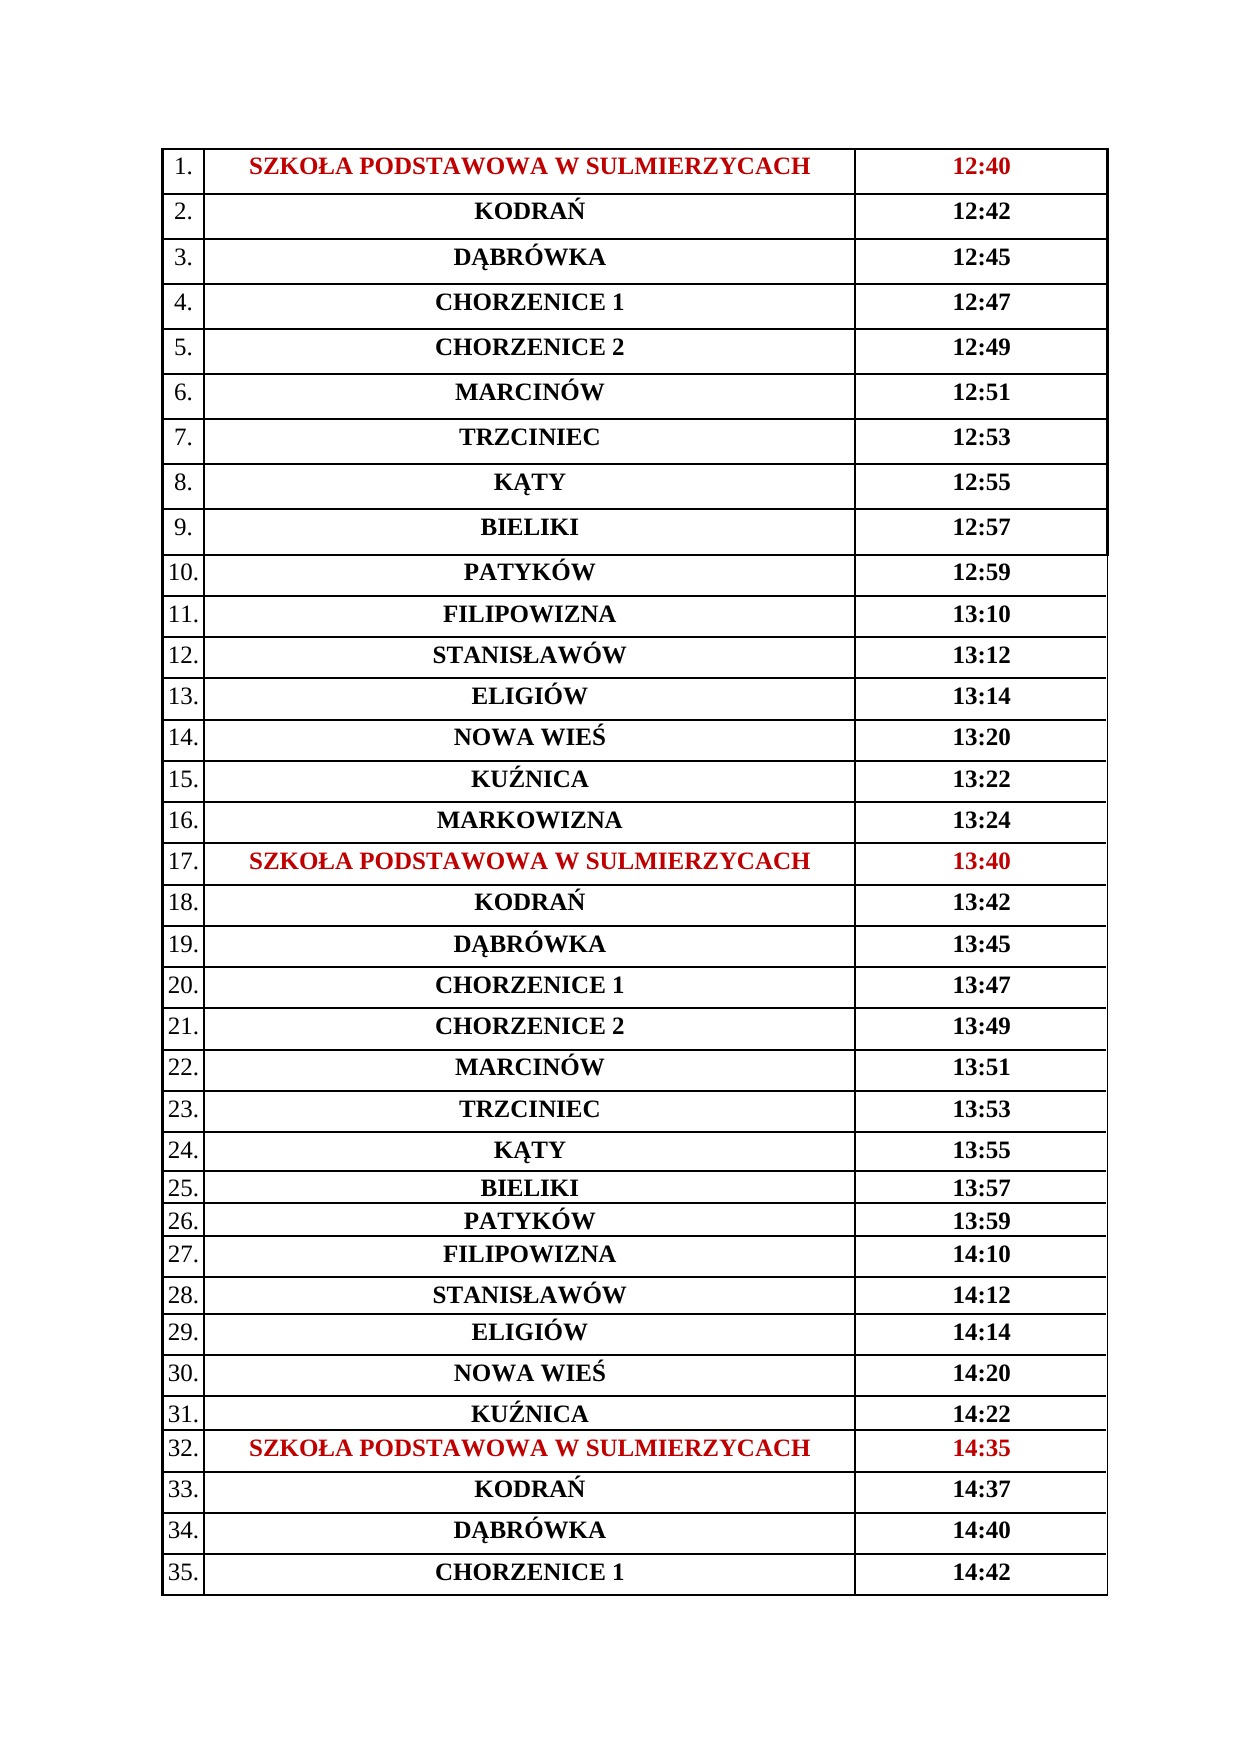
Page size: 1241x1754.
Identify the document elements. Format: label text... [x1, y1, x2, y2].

table_cell 27. [164, 1237, 203, 1276]
table_cell 12:45 [856, 240, 1106, 283]
table_cell PATYKÓW [205, 556, 854, 595]
table_cell 8. [164, 465, 203, 508]
table_cell SZKOŁA PODSTAWOWA W SULMIERZYCACH [205, 1431, 854, 1471]
table_cell 30. [164, 1356, 203, 1395]
table_cell CHORZENICE 2 [205, 330, 854, 373]
table_cell 13:12 [856, 636, 1107, 677]
table_cell 1. [164, 150, 203, 193]
table_cell FILIPOWIZNA [205, 1237, 854, 1276]
table_cell 20. [164, 968, 203, 1007]
table_cell 13:51 [856, 1049, 1107, 1090]
table_cell ELIGIÓW [205, 1315, 854, 1354]
table_cell CHORZENICE 1 [205, 285, 854, 328]
table_cell 14:12 [856, 1276, 1107, 1313]
table_cell BIELIKI [205, 1172, 854, 1202]
table_cell 12:40 [856, 150, 1106, 193]
table_cell KUŹNICA [205, 762, 854, 801]
table_cell 13:40 [856, 842, 1107, 883]
table_cell 13:14 [856, 677, 1107, 718]
table_cell 13:47 [856, 966, 1107, 1007]
table_cell 32. [164, 1431, 203, 1471]
table_cell 25. [164, 1172, 203, 1202]
table_cell 35. [164, 1555, 203, 1594]
table_cell 12:51 [856, 375, 1106, 418]
table_cell 7. [164, 420, 203, 463]
table_cell 23. [164, 1092, 203, 1131]
table_cell 14:35 [856, 1429, 1107, 1471]
table_cell DĄBRÓWKA [205, 1514, 854, 1553]
table_cell 12:47 [856, 285, 1106, 328]
table_cell 28. [164, 1278, 203, 1313]
table_cell PATYKÓW [205, 1204, 854, 1235]
table_cell 21. [164, 1009, 203, 1048]
table_cell DĄBRÓWKA [205, 927, 854, 966]
table_cell 9. [164, 510, 203, 553]
table_cell 26. [164, 1204, 203, 1235]
table_cell 14. [164, 721, 203, 760]
table_cell ELIGIÓW [205, 679, 854, 718]
table_cell STANISŁAWÓW [205, 1278, 854, 1313]
table_cell 12:42 [856, 195, 1106, 238]
table_cell 16. [164, 803, 203, 842]
table_cell 13:10 [856, 595, 1107, 636]
table_cell 19. [164, 927, 203, 966]
table_cell 13:53 [856, 1090, 1107, 1131]
table_cell BIELIKI [205, 510, 854, 553]
table_cell 13:24 [856, 801, 1107, 842]
table_cell TRZCINIEC [205, 420, 854, 463]
table_cell 17. [164, 844, 203, 883]
table_cell 11. [164, 597, 203, 636]
table_cell FILIPOWIZNA [205, 597, 854, 636]
table_cell 14:22 [856, 1395, 1107, 1429]
table_cell 22. [164, 1051, 203, 1090]
table_cell MARCINÓW [205, 375, 854, 418]
table_cell 5. [164, 330, 203, 373]
table_cell KĄTY [205, 1133, 854, 1170]
table_cell 33. [164, 1473, 203, 1512]
table_cell KUŹNICA [205, 1397, 854, 1429]
table_cell 4. [164, 285, 203, 328]
table_cell 12:55 [856, 465, 1106, 508]
table_cell 34. [164, 1514, 203, 1553]
table_cell 13:49 [856, 1007, 1107, 1048]
table_cell KODRAŃ [205, 195, 854, 238]
table_cell 12:49 [856, 330, 1106, 373]
table_cell 14:20 [856, 1354, 1107, 1395]
table_cell 14:40 [856, 1512, 1107, 1553]
table_cell 12. [164, 638, 203, 677]
table_cell CHORZENICE 2 [205, 1009, 854, 1048]
table_cell DĄBRÓWKA [205, 240, 854, 283]
table_cell KODRAŃ [205, 1473, 854, 1512]
table_cell STANISŁAWÓW [205, 638, 854, 677]
table_cell 15. [164, 762, 203, 801]
table_cell 14:42 [856, 1553, 1107, 1594]
table_cell KODRAŃ [205, 886, 854, 925]
table_cell 13:42 [856, 884, 1107, 925]
table_cell 29. [164, 1315, 203, 1354]
table_cell 13:22 [856, 760, 1107, 801]
table_cell MARKOWIZNA [205, 803, 854, 842]
table_cell MARCINÓW [205, 1051, 854, 1090]
table_cell 24. [164, 1133, 203, 1170]
table_cell 13:45 [856, 925, 1107, 966]
table_cell NOWA WIEŚ [205, 1356, 854, 1395]
table_cell 14:10 [856, 1235, 1107, 1276]
table_cell 18. [164, 886, 203, 925]
table_cell 13:59 [856, 1202, 1107, 1235]
table_cell 3. [164, 240, 203, 283]
table_cell 13:20 [856, 719, 1107, 760]
table_cell NOWA WIEŚ [205, 721, 854, 760]
table_cell SZKOŁA PODSTAWOWA W SULMIERZYCACH [205, 150, 854, 193]
table_cell 2. [164, 195, 203, 238]
table_cell 6. [164, 375, 203, 418]
table_cell 12:59 [856, 556, 1107, 595]
table_cell 13:57 [856, 1170, 1107, 1202]
table_cell 31. [164, 1397, 203, 1429]
table_cell 12:53 [856, 420, 1106, 463]
table_cell CHORZENICE 1 [205, 968, 854, 1007]
table_cell 12:57 [856, 510, 1106, 553]
table_cell 10. [164, 556, 203, 595]
table_cell KĄTY [205, 465, 854, 508]
table_cell 14:37 [856, 1471, 1107, 1512]
table_cell SZKOŁA PODSTAWOWA W SULMIERZYCACH [205, 844, 854, 883]
table_cell 13. [164, 679, 203, 718]
table_cell 14:14 [856, 1313, 1107, 1354]
table_cell 13:55 [856, 1131, 1107, 1170]
table_cell CHORZENICE 1 [205, 1555, 854, 1594]
table_cell TRZCINIEC [205, 1092, 854, 1131]
